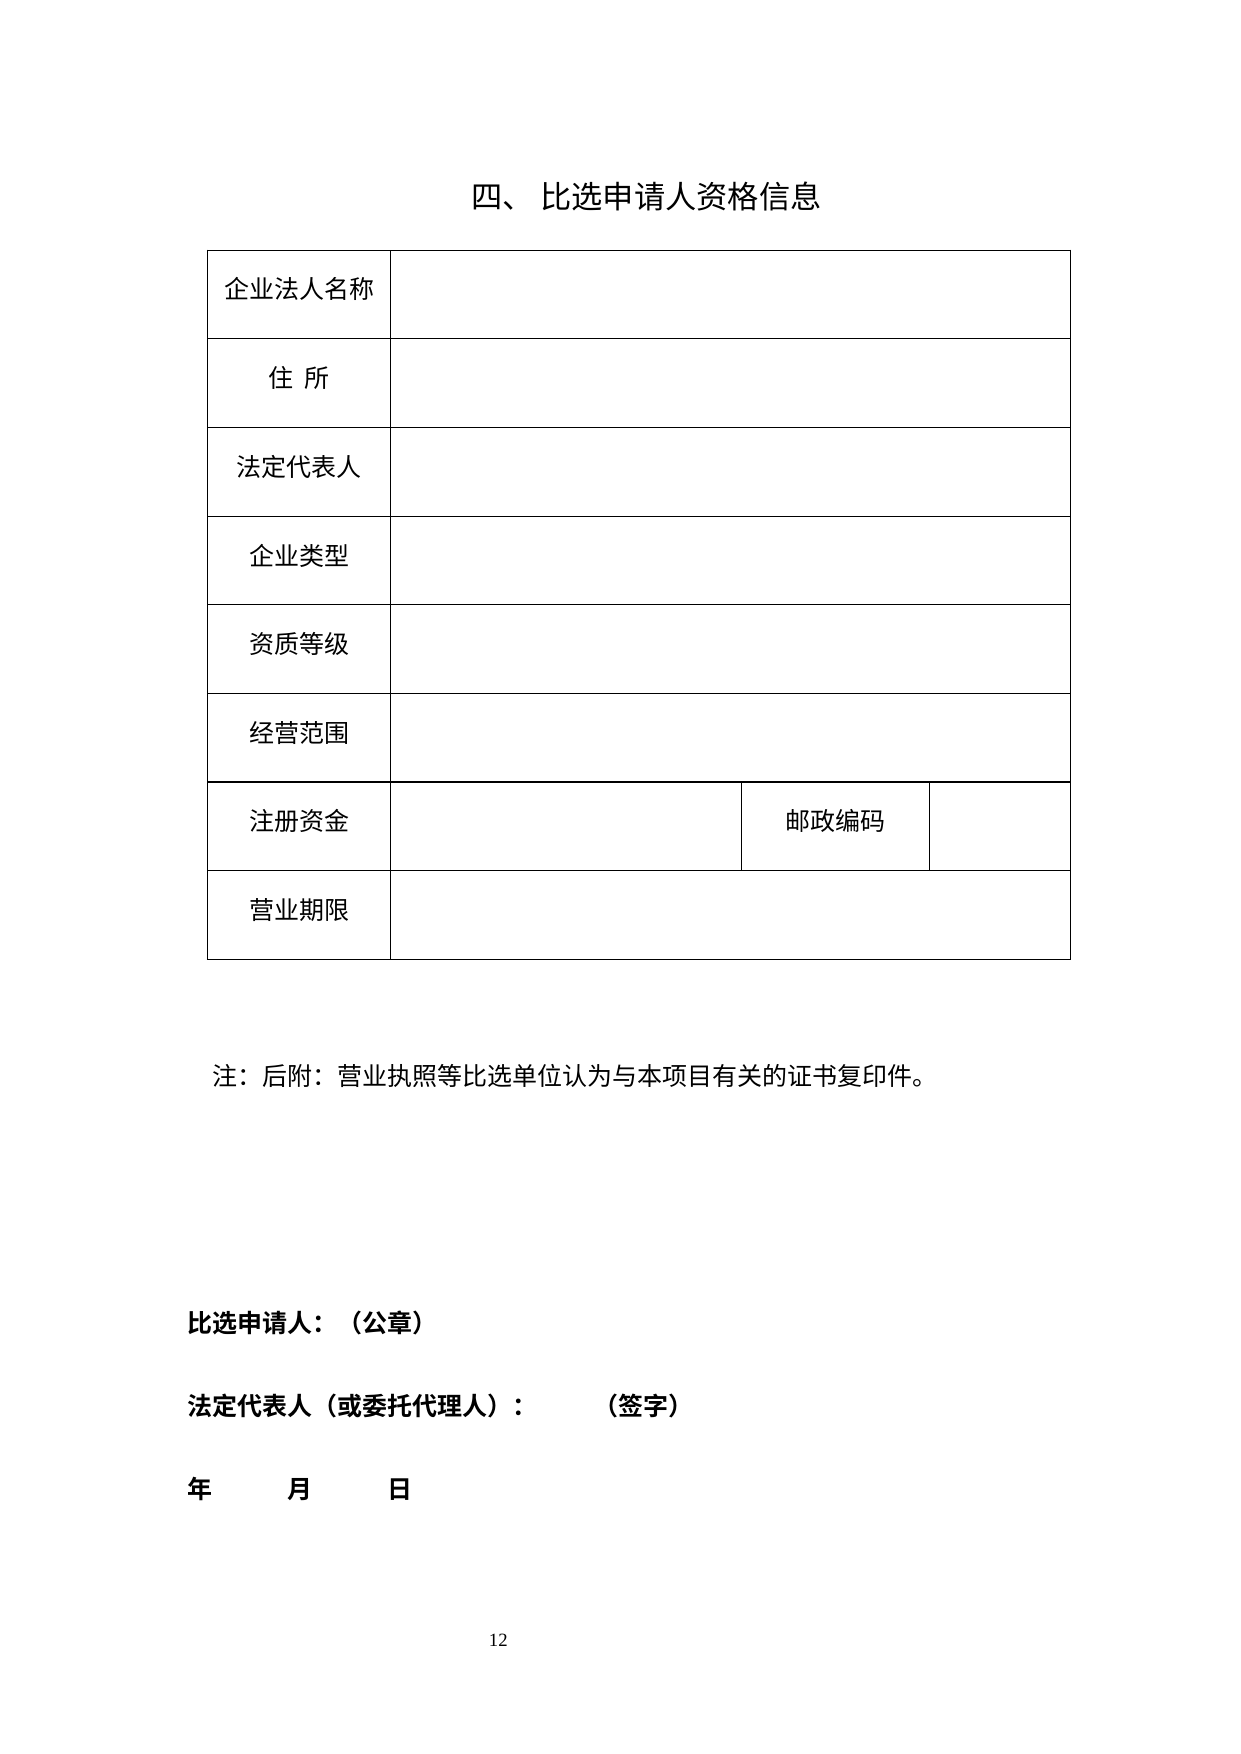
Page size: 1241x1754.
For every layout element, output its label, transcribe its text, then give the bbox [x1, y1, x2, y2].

table_cell [391, 517, 1070, 604]
table_cell [391, 339, 1070, 427]
table_cell 资质等级 [208, 605, 390, 693]
table_cell 经营范围 [208, 694, 390, 781]
table_cell [391, 694, 1070, 781]
table_cell [391, 428, 1070, 516]
table_cell 企业类型 [208, 517, 390, 604]
table_cell 住 所 [208, 339, 390, 427]
text 比选申请人：（公章） [187, 1289, 1090, 1354]
text 四、 比选申请人资格信息 [202, 162, 1090, 227]
table_cell 法定代表人 [208, 428, 390, 516]
text 年 月 日 [187, 1455, 1090, 1520]
table_cell 营业期限 [208, 871, 390, 959]
text 法定代表人（或委托代理人）： （签字） [187, 1372, 1090, 1437]
table_header [391, 251, 1070, 338]
table_cell [930, 783, 1070, 870]
table_cell 邮政编码 [742, 783, 929, 870]
table_cell [391, 783, 741, 870]
table_cell 注册资金 [208, 783, 390, 870]
table_header 企业法人名称 [208, 251, 390, 338]
table_cell [391, 871, 1070, 959]
text 注：后附：营业执照等比选单位认为与本项目有关的证书复印件。 [212, 1042, 1090, 1107]
table_cell [391, 605, 1070, 693]
